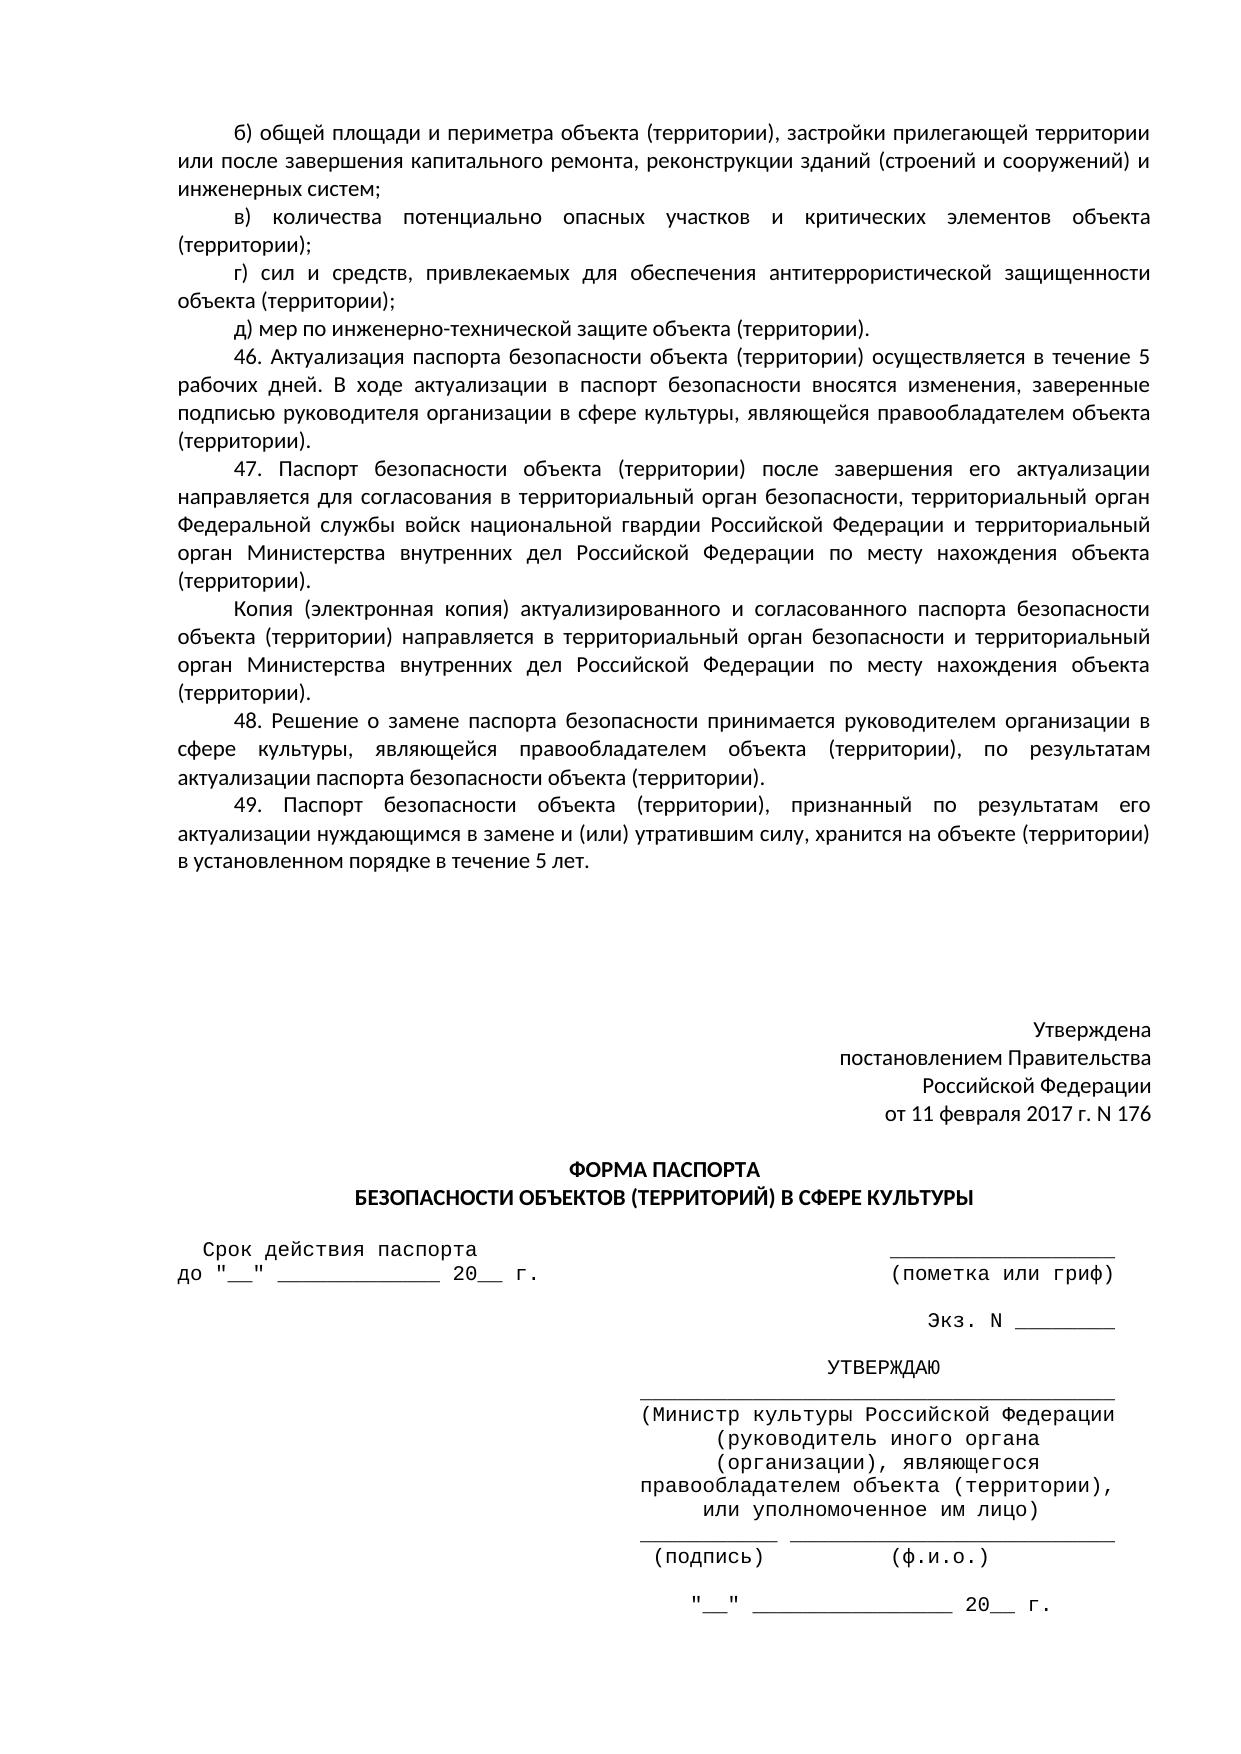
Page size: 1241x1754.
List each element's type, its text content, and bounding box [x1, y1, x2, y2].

title БЕЗОПАСНОСТИ ОБЪЕКТОВ (ТЕРРИТОРИЙ) В СФЕРЕ КУЛЬТУРЫ [177, 1183, 1152, 1211]
text от 11 февраля 2017 г. N 176 [177, 1099, 1152, 1127]
text 48. Решение о замене паспорта безопасности принимается руководителем организации в сфере культуры, являющейся правообладателем объекта (территории), по результатам актуализации паспорта безопасности объекта (территории). [177, 707, 1152, 791]
text (Министр культуры Российской Федерации [177, 1404, 1152, 1428]
text г) сил и средств, привлекаемых для обеспечения антитеррористической защищенности объекта (территории); [177, 258, 1152, 314]
text в) количества потенциально опасных участков и критических элементов объекта (территории); [177, 202, 1152, 258]
text "__" ________________ 20__ г. [177, 1594, 1152, 1617]
text 47. Паспорт безопасности объекта (территории) после завершения его актуализации направляется для согласования в территориальный орган безопасности, территориальный орган Федеральной службы войск национальной гвардии Российской Федерации и территориальный орган Министерства внутренних дел Российской Федерации по месту нахождения объекта (территории). [177, 454, 1152, 594]
text д) мер по инженерно-технической защите объекта (территории). [177, 314, 1152, 342]
text УТВЕРЖДАЮ [177, 1357, 1152, 1381]
text (организации), являющегося [177, 1452, 1152, 1475]
text ______________________________________ [177, 1381, 1152, 1404]
text ___________ __________________________ [177, 1523, 1152, 1546]
text Утверждена [177, 1015, 1152, 1043]
text (подпись) (ф.и.о.) [177, 1546, 1152, 1570]
text 46. Актуализация паспорта безопасности объекта (территории) осуществляется в течение 5 рабочих дней. В ходе актуализации в паспорт безопасности вносятся изменения, заверенные подписью руководителя организации в сфере культуры, являющейся правообладателем объекта (территории). [177, 342, 1152, 454]
text Российской Федерации [177, 1071, 1152, 1099]
text б) общей площади и периметра объекта (территории), застройки прилегающей территории или после завершения капитального ремонта, реконструкции зданий (строений и сооружений) и инженерных систем; [177, 118, 1152, 202]
text Экз. N ________ [177, 1310, 1152, 1333]
text постановлением Правительства [177, 1043, 1152, 1071]
text до "__" _____________ 20__ г. (пометка или гриф) [177, 1263, 1152, 1286]
text или уполномоченное им лицо) [177, 1499, 1152, 1523]
text Срок действия паспорта __________________ [177, 1239, 1152, 1263]
text правообладателем объекта (территории), [177, 1475, 1152, 1499]
title ФОРМА ПАСПОРТА [177, 1155, 1152, 1183]
text (руководитель иного органа [177, 1428, 1152, 1452]
text Копия (электронная копия) актуализированного и согласованного паспорта безопасности объекта (территории) направляется в территориальный орган безопасности и территориальный орган Министерства внутренних дел Российской Федерации по месту нахождения объекта (территории). [177, 594, 1152, 707]
text 49. Паспорт безопасности объекта (территории), признанный по результатам его актуализации нуждающимся в замене и (или) утратившим силу, хранится на объекте (территории) в установленном порядке в течение 5 лет. [177, 791, 1152, 875]
